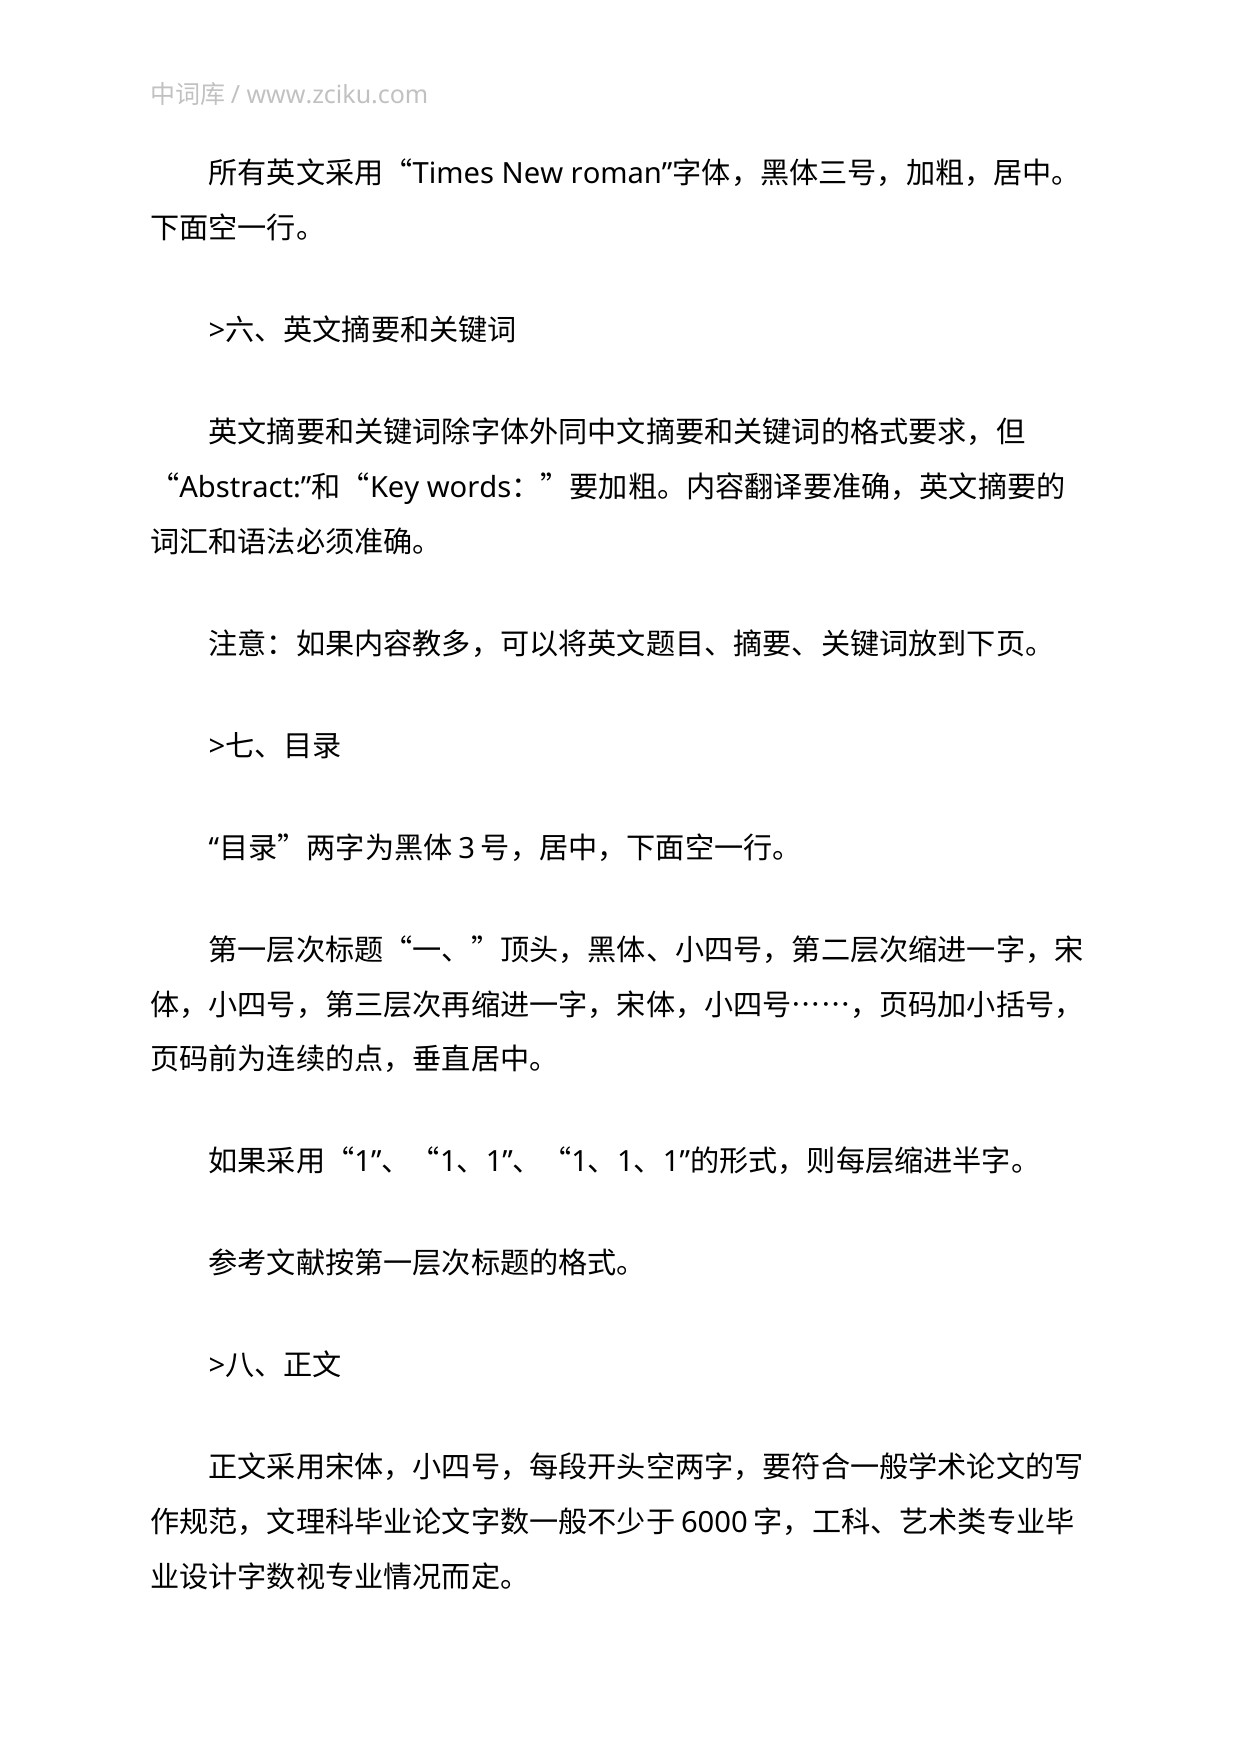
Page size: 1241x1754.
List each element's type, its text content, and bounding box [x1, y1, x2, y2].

text 注意：如果内容教多，可以将英文题目、摘要、关键词放到下页。 [150, 620, 1090, 663]
text >八、正文 [150, 1341, 1090, 1384]
text 如果采用“1”、“1、1”、“1、1、1”的形式，则每层缩进半字。 [150, 1138, 1090, 1180]
text >六、英文摘要和关键词 [150, 307, 1090, 349]
text “目录”两字为黑体3号，居中，下面空一行。 [150, 824, 1090, 867]
text 第一层次标题“一、”顶头，黑体、小四号，第二层次缩进一字，宋体，小四号，第三层次再缩进一字，宋体，小四号……，页码加小括号，页码前为连续的点，垂直居中。 [150, 926, 1090, 1078]
text 参考文献按第一层次标题的格式。 [150, 1240, 1090, 1282]
text 所有英文采用“Times New roman”字体，黑体三号，加粗，居中。下面空一行。 [150, 150, 1090, 247]
text 正文采用宋体，小四号，每段开头空两字，要符合一般学术论文的写作规范，文理科毕业论文字数一般不少于6000字，工科、艺术类专业毕业设计字数视专业情况而定。 [150, 1443, 1090, 1596]
text 英文摘要和关键词除字体外同中文摘要和关键词的格式要求，但“Abstract:”和“Key words：”要加粗。内容翻译要准确，英文摘要的词汇和语法必须准确。 [150, 409, 1090, 561]
text >七、目录 [150, 722, 1090, 764]
